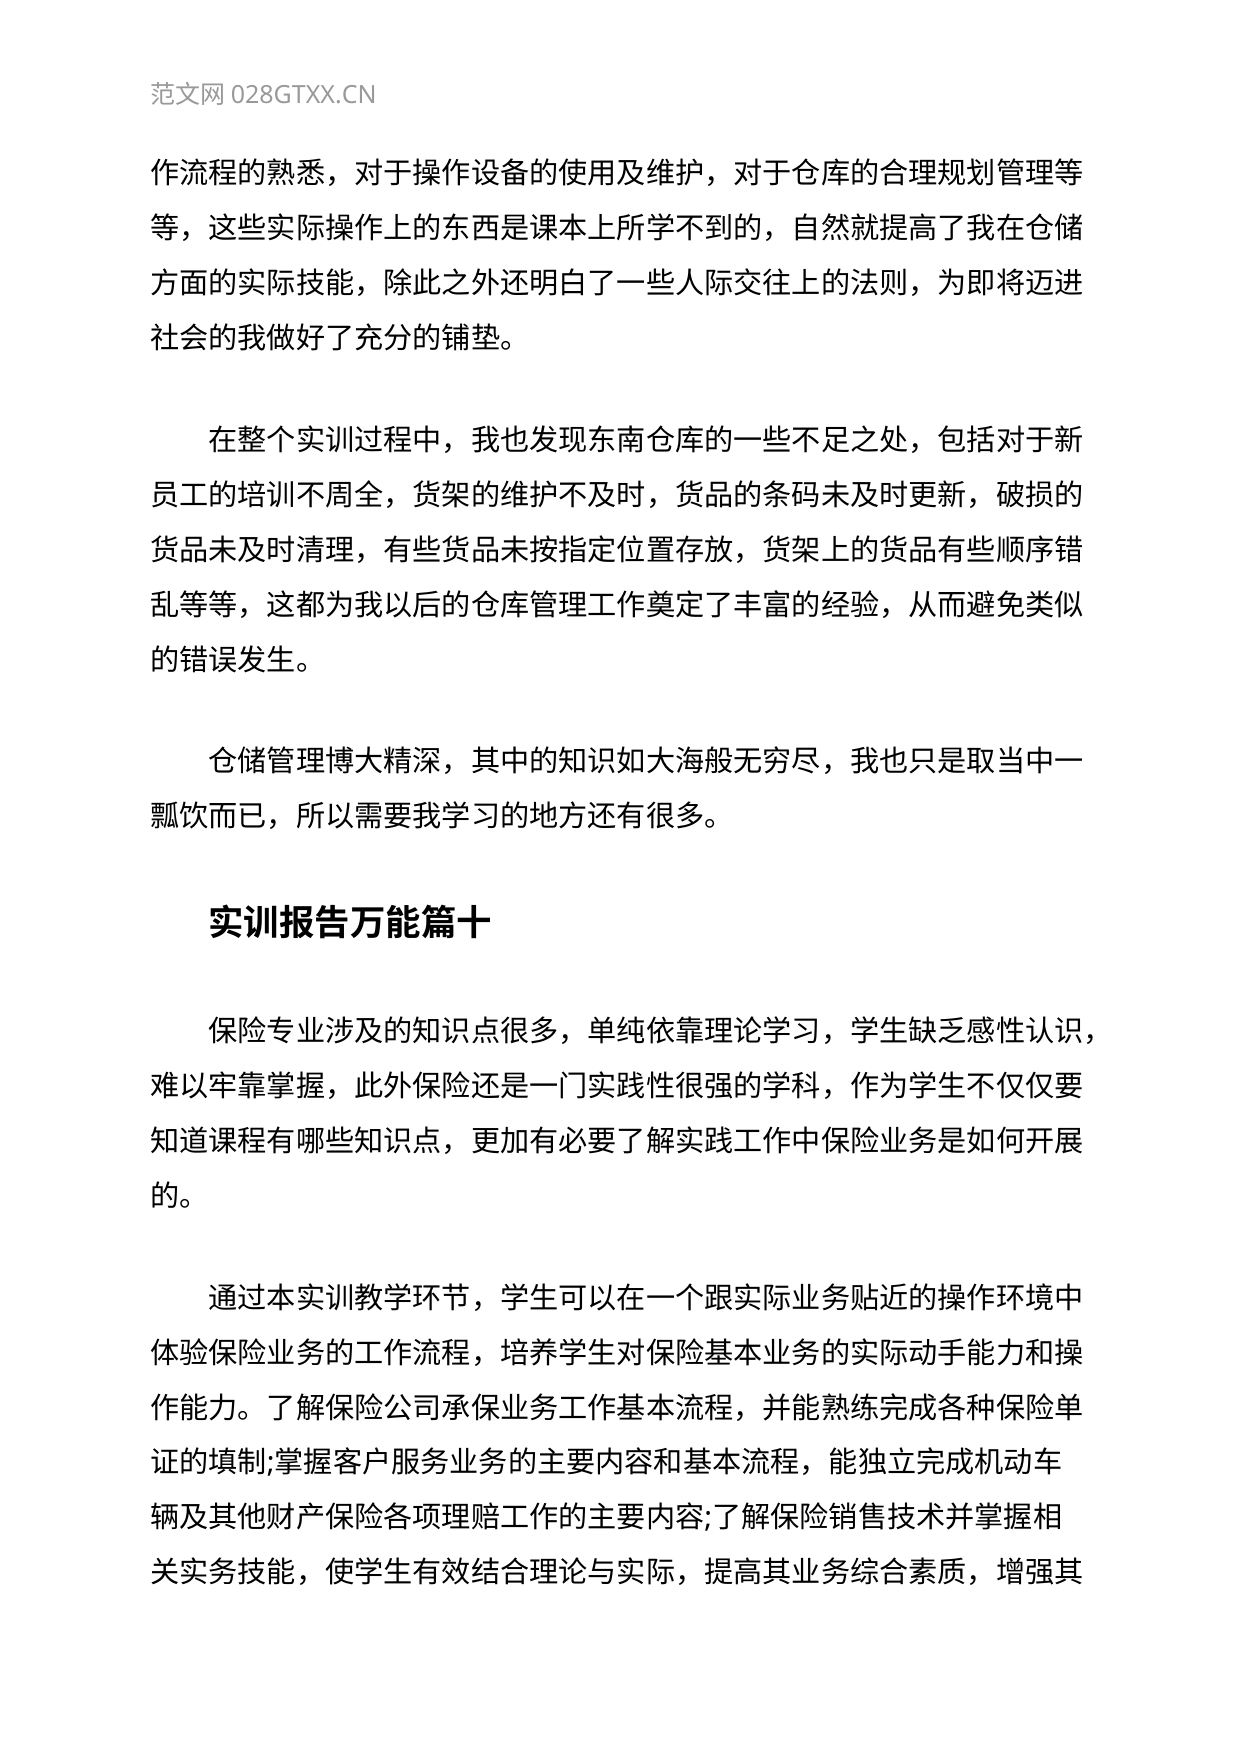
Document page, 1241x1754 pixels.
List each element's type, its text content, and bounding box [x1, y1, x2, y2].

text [150, 1274, 1090, 1591]
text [150, 150, 1090, 357]
text 在整个实训过程中，我也发现东南仓库的一些不足之处，包括对于新员工的培训不周全，货架的维护不及时，货品的条码未及时更新，破损的货品未及时清理，有些货品未按指定位置存放，货架上的货品有些顺序错乱等等，这都为我以后的仓库管理工作奠定了丰富的经验，从而避免类似的错误发生。 [150, 416, 1090, 678]
text 实训报告万能篇十 [150, 894, 1090, 946]
text 保险专业涉及的知识点很多，单纯依靠理论学习，学生缺乏感性认识，难以牢靠掌握，此外保险还是一门实践性很强的学科，作为学生不仅仅要知道课程有哪些知识点，更加有必要了解实践工作中保险业务是如何开展的。 [150, 1008, 1090, 1215]
text 仓储管理博大精深，其中的知识如大海般无穷尽，我也只是取当中一瓢饮而已，所以需要我学习的地方还有很多。 [150, 738, 1090, 835]
